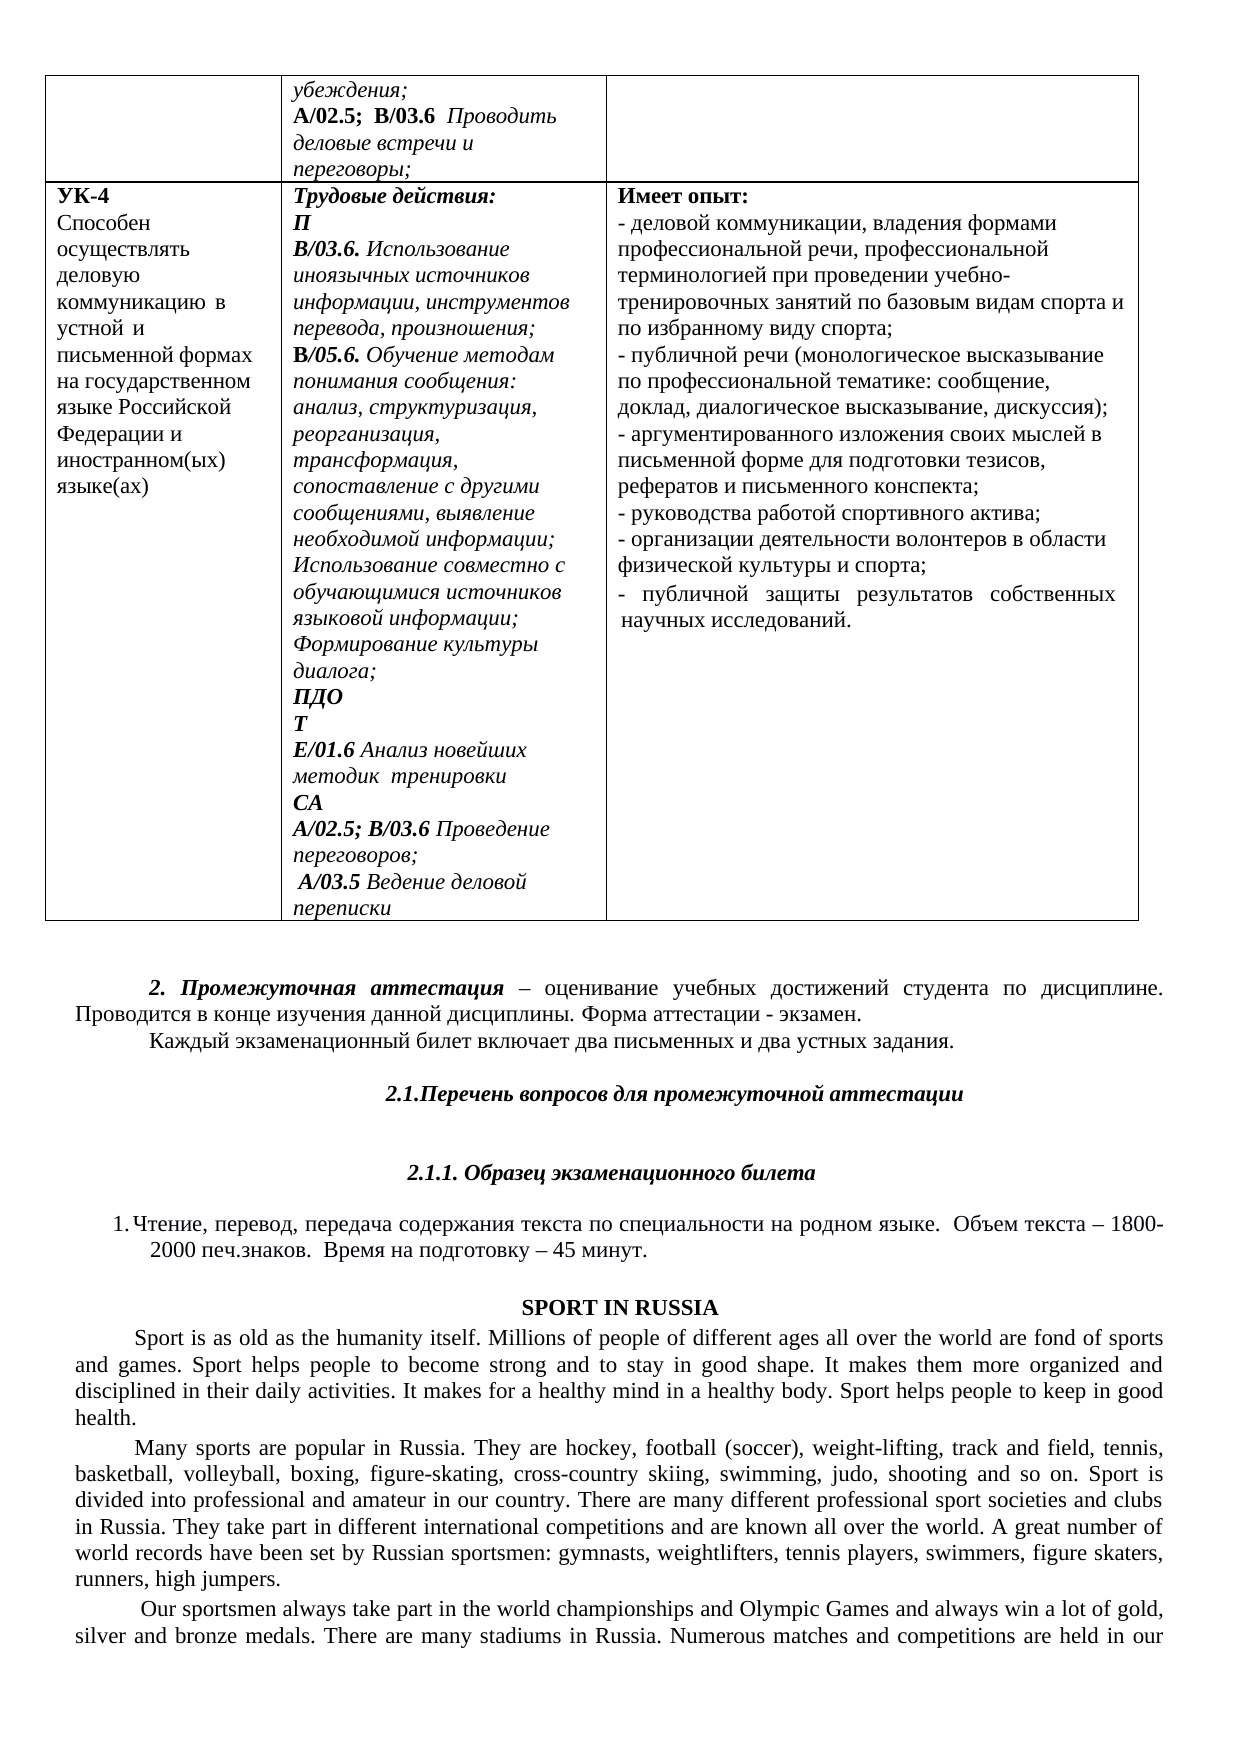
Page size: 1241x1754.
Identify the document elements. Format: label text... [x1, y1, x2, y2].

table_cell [607, 76, 1138, 181]
text 2.1.1. Образец экзаменационного билета [60, 1159, 1165, 1185]
text SPORT IN RUSSIA [75, 1294, 1165, 1321]
text 2. Промежуточная аттестация – оценивание учебных достижений студента по дисциплине. Проводится в конце изучения данной дисциплины. Форма аттестации - экзамен. [75, 974, 1165, 1027]
text Каждый экзаменационный билет включает два письменных и два устных задания. [75, 1027, 1165, 1053]
table_cell Трудовые действия: П В/03.6. Использование иноязычных источников информации, инструментов перевода, произношения; В/05.6. Обучение методам понимания сообщения: анализ, структуризация, реорганизация, трансформация, сопоставление с другими сообщениями, выявление необходимой информации; Использование совместно с обучающимися источников языковой информации; Формирование культуры диалога; ПДО Т E/01.6 Анализ новейших методик тренировки СА А/02.5; В/03.6 Проведение переговоров; A/03.5 Ведение деловой переписки [282, 183, 606, 920]
text 2.1.Перечень вопросов для промежуточной аттестации [186, 1079, 1165, 1106]
text Many sports are popular in Russia. They are hockey, football (soccer), weight-lifting, track and field, tennis, basketball, volleyball, boxing, figure-skating, cross-country skiing, swimming, judo, shooting and so on. Sport is divided into professional and amateur in our country. There are many different professional sport societies and clubs in Russia. They take part in different international competitions and are known all over the world. A great number of world records have been set by Russian sportsmen: gymnasts, weightlifters, tennis players, swimmers, figure skaters, runners, high jumpers. [75, 1434, 1165, 1592]
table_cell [46, 76, 281, 181]
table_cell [282, 76, 606, 181]
text Sport is as old as the humanity itself. Millions of people of different ages all over the world are fond of sports and games. Sport helps people to become strong and to stay in good shape. It makes them more organized and disciplined in their daily activities. It makes for a healthy mind in a healthy body. Sport helps people to keep in good health. [75, 1324, 1165, 1430]
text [75, 1596, 1165, 1648]
list Чтение, перевод, передача содержания текста по специальности на родном языке. Объем текста – 1800- 2000 печ.знаков. Время на подготовку – 45 минут. [112, 1211, 1165, 1263]
table_cell Имеет опыт: - деловой коммуникации, владения формами профессиональной речи, профессиональной терминологией при проведении учебно-тренировочных занятий по базовым видам спорта и по избранному виду спорта; - публичной речи (монологическое высказывание по профессиональной тематике: сообщение, доклад, диалогическое высказывание, дискуссия); - аргументированного изложения своих мыслей в письменной форме для подготовки тезисов, рефератов и письменного конспекта; - руководства работой спортивного актива; - организации деятельности волонтеров в области физической культуры и спорта; - публичной защиты результатов собственных научных исследований. [607, 183, 1138, 920]
